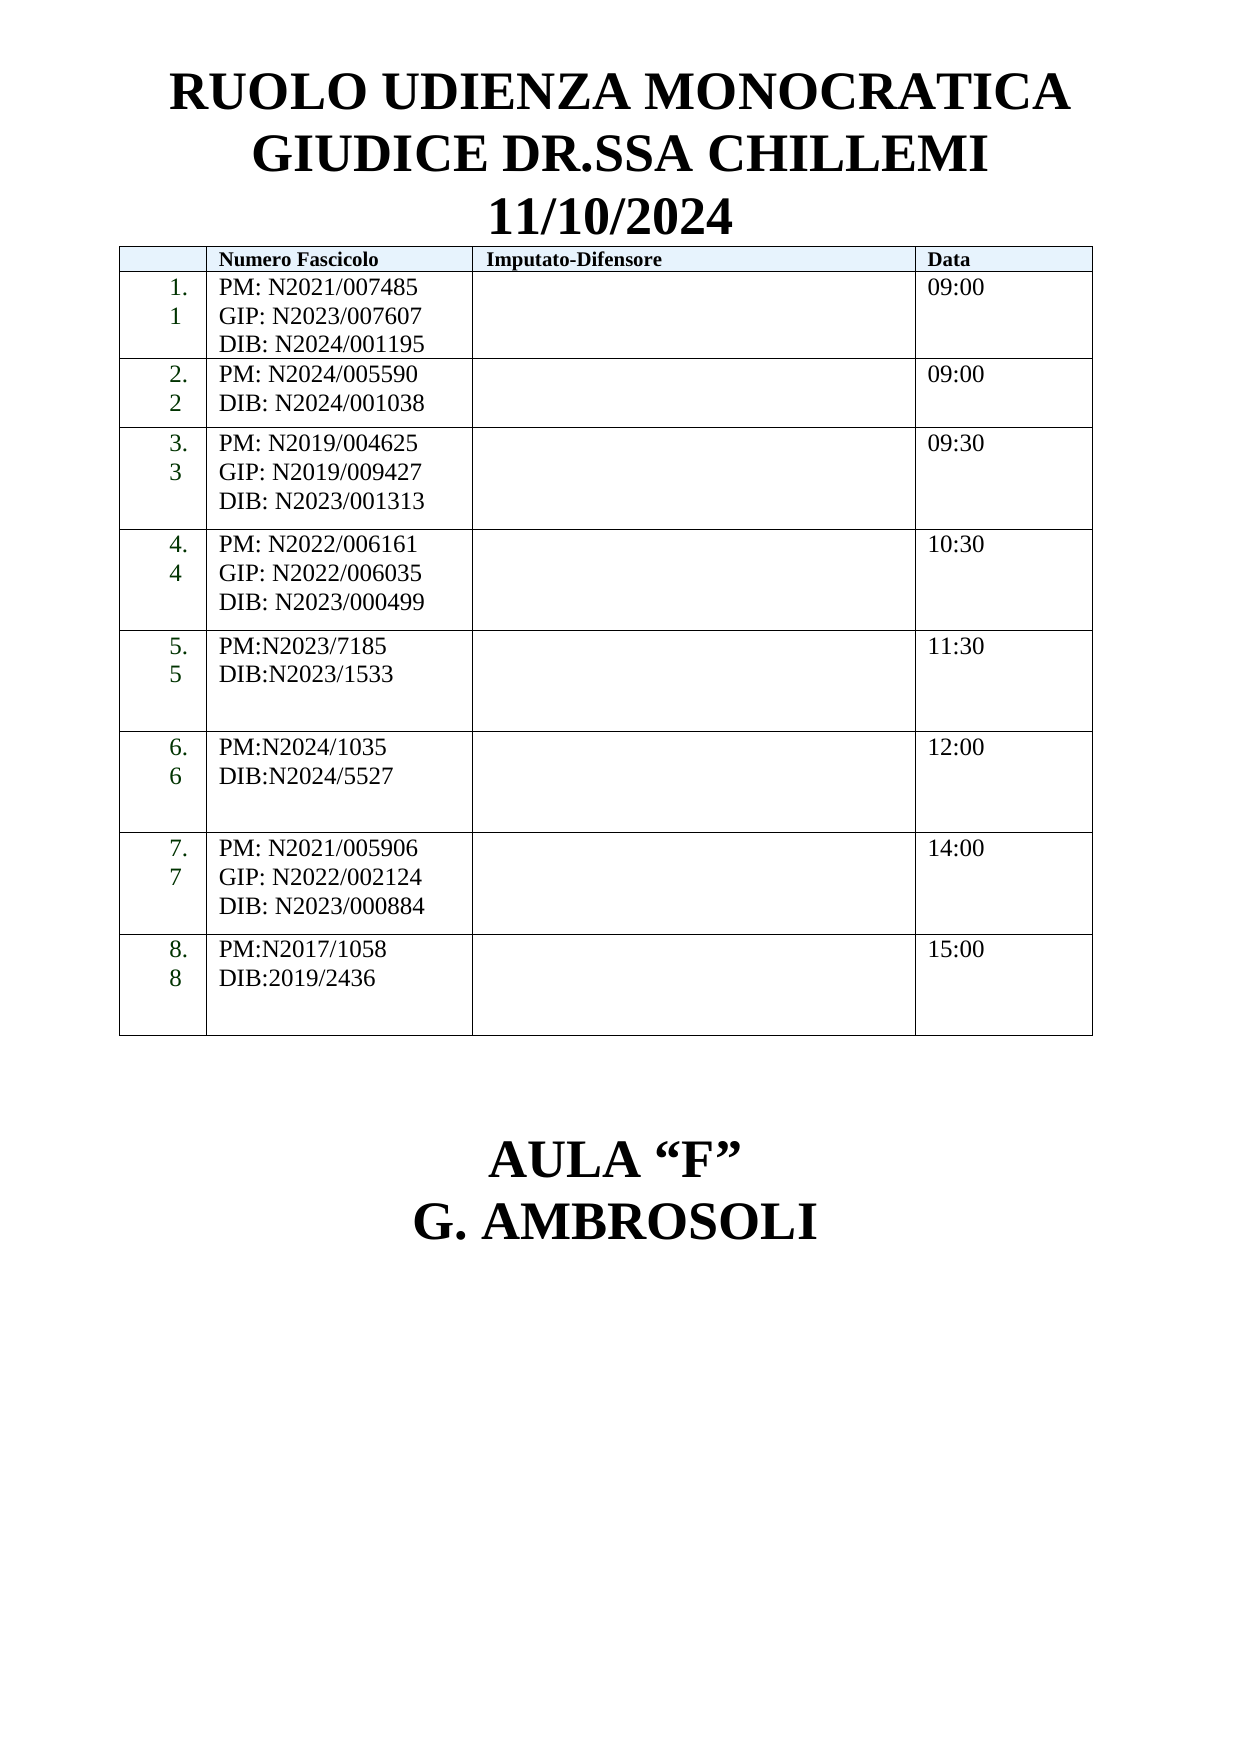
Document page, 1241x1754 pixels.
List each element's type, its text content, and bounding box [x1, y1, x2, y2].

table_cell [473, 631, 915, 731]
table_cell PM: N2021/007485 GIP: N2023/007607 DIB: N2024/001195 [207, 272, 472, 358]
table_cell 14:00 [916, 833, 1092, 933]
table_cell [473, 428, 915, 528]
table_cell 4 [120, 530, 206, 630]
text 11/10/2024 [413, 184, 1112, 246]
table_cell PM:N2023/7185 DIB:N2023/1533 [207, 631, 472, 731]
table_cell 09:30 [916, 428, 1092, 528]
table_cell 7 [120, 833, 206, 933]
table_cell PM: N2022/006161 GIP: N2022/006035 DIB: N2023/000499 [207, 530, 472, 630]
table_cell [473, 272, 915, 358]
text RUOLO UDIENZA MONOCRATICA [130, 59, 1112, 121]
text AULA “F” [118, 1127, 1112, 1189]
table_cell [473, 732, 915, 832]
table_cell [473, 530, 915, 630]
table_cell 11:30 [916, 631, 1092, 731]
table_cell 2 [120, 359, 206, 427]
table_header Data [916, 247, 1092, 271]
table_cell 09:00 [916, 359, 1092, 427]
table_cell PM: N2019/004625 GIP: N2019/009427 DIB: N2023/001313 [207, 428, 472, 528]
table_cell 6 [120, 732, 206, 832]
table_cell 09:00 [916, 272, 1092, 358]
table_cell 10:30 [916, 530, 1092, 630]
table_cell [473, 359, 915, 427]
table_cell [473, 833, 915, 933]
table_cell 1 [120, 272, 206, 358]
table_cell 3 [120, 428, 206, 528]
table_cell PM:N2024/1035 DIB:N2024/5527 [207, 732, 472, 832]
table_cell 15:00 [916, 935, 1092, 1035]
table_cell PM: N2024/005590 DIB: N2024/001038 [207, 359, 472, 427]
text G. AMBROSOLI [118, 1189, 1112, 1251]
table_cell PM: N2021/005906 GIP: N2022/002124 DIB: N2023/000884 [207, 833, 472, 933]
text GIUDICE DR.SSA CHILLEMI [130, 121, 1112, 184]
table_cell 8 [120, 935, 206, 1035]
table_header [120, 247, 206, 271]
table_header Imputato-Difensore [473, 247, 915, 271]
table_header Numero Fascicolo [207, 247, 472, 271]
table_cell 12:00 [916, 732, 1092, 832]
table_cell 5 [120, 631, 206, 731]
table_cell [473, 935, 915, 1035]
table_cell PM:N2017/1058 DIB:2019/2436 [207, 935, 472, 1035]
